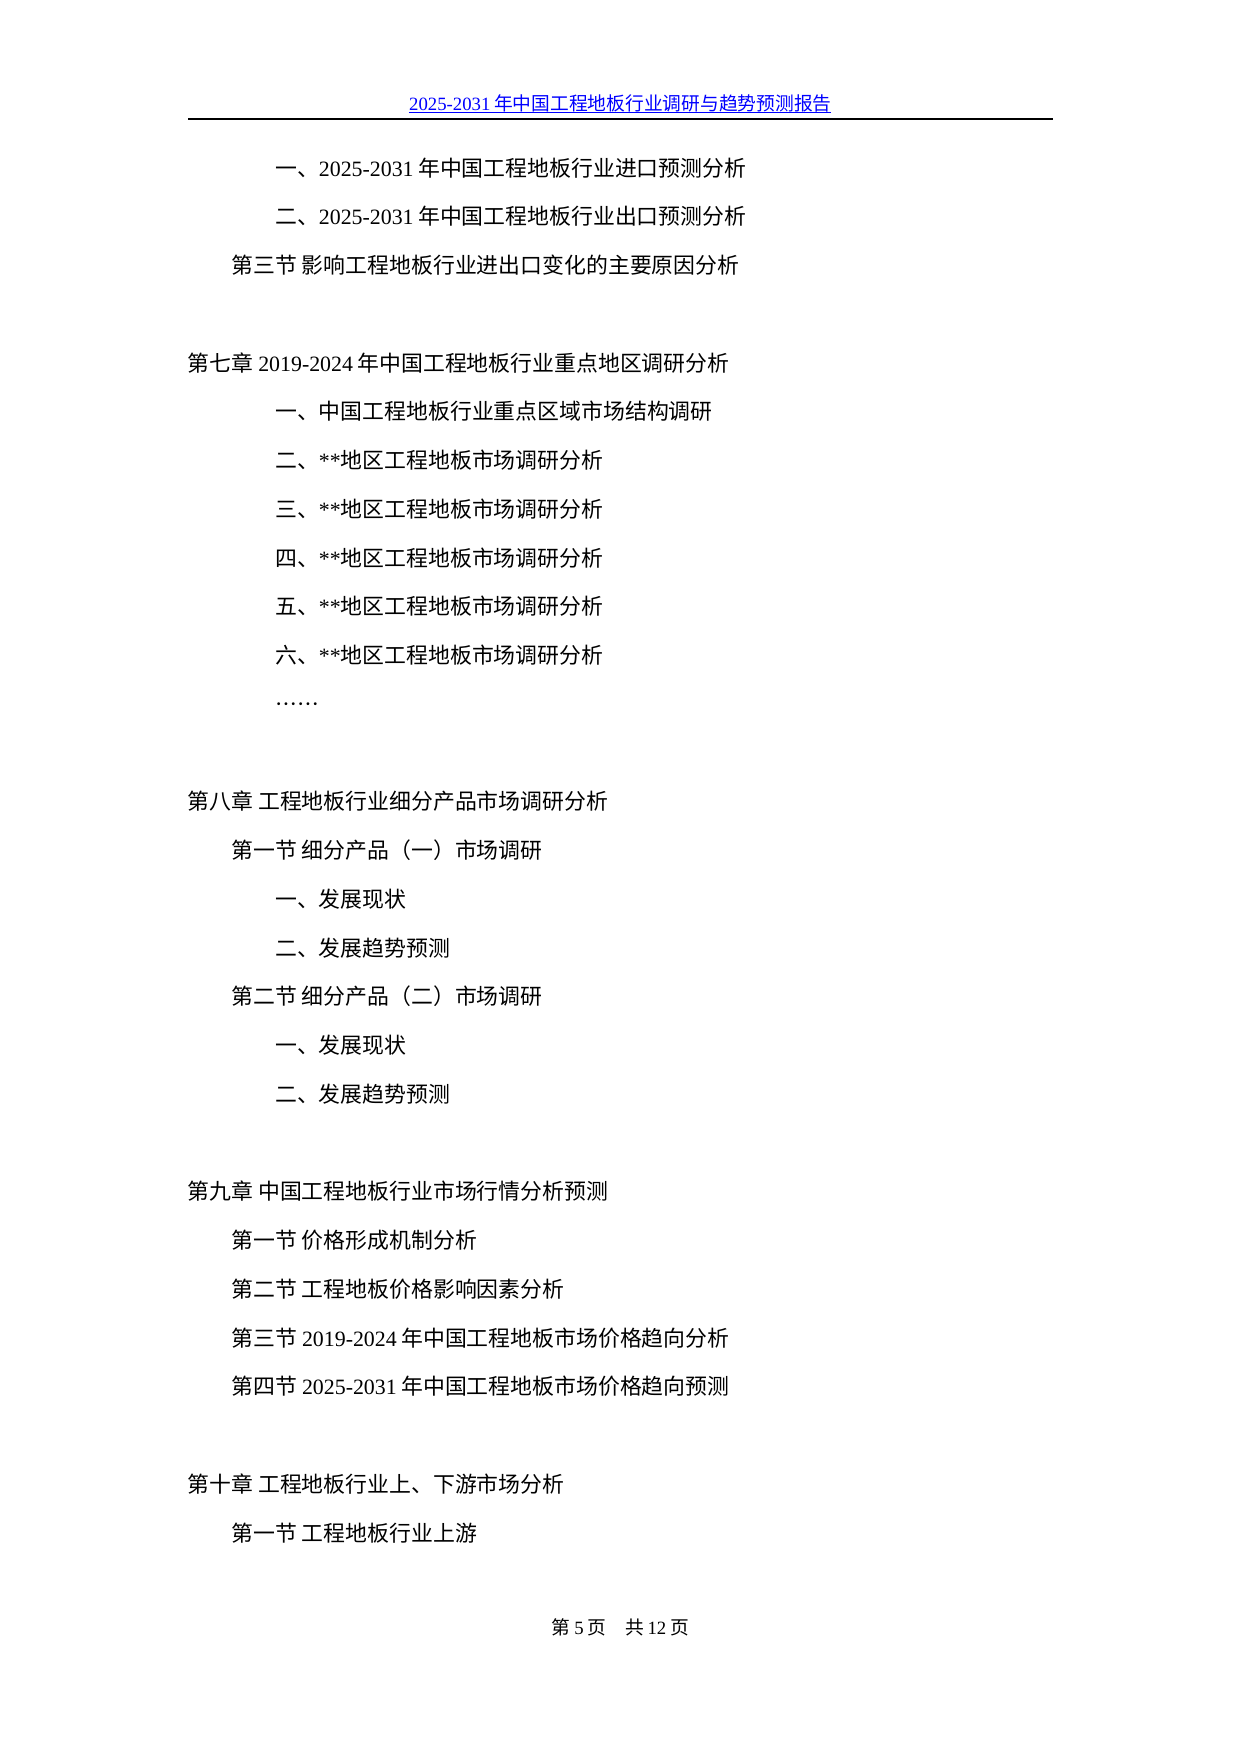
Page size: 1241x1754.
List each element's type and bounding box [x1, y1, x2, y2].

text [187, 150, 1053, 1548]
